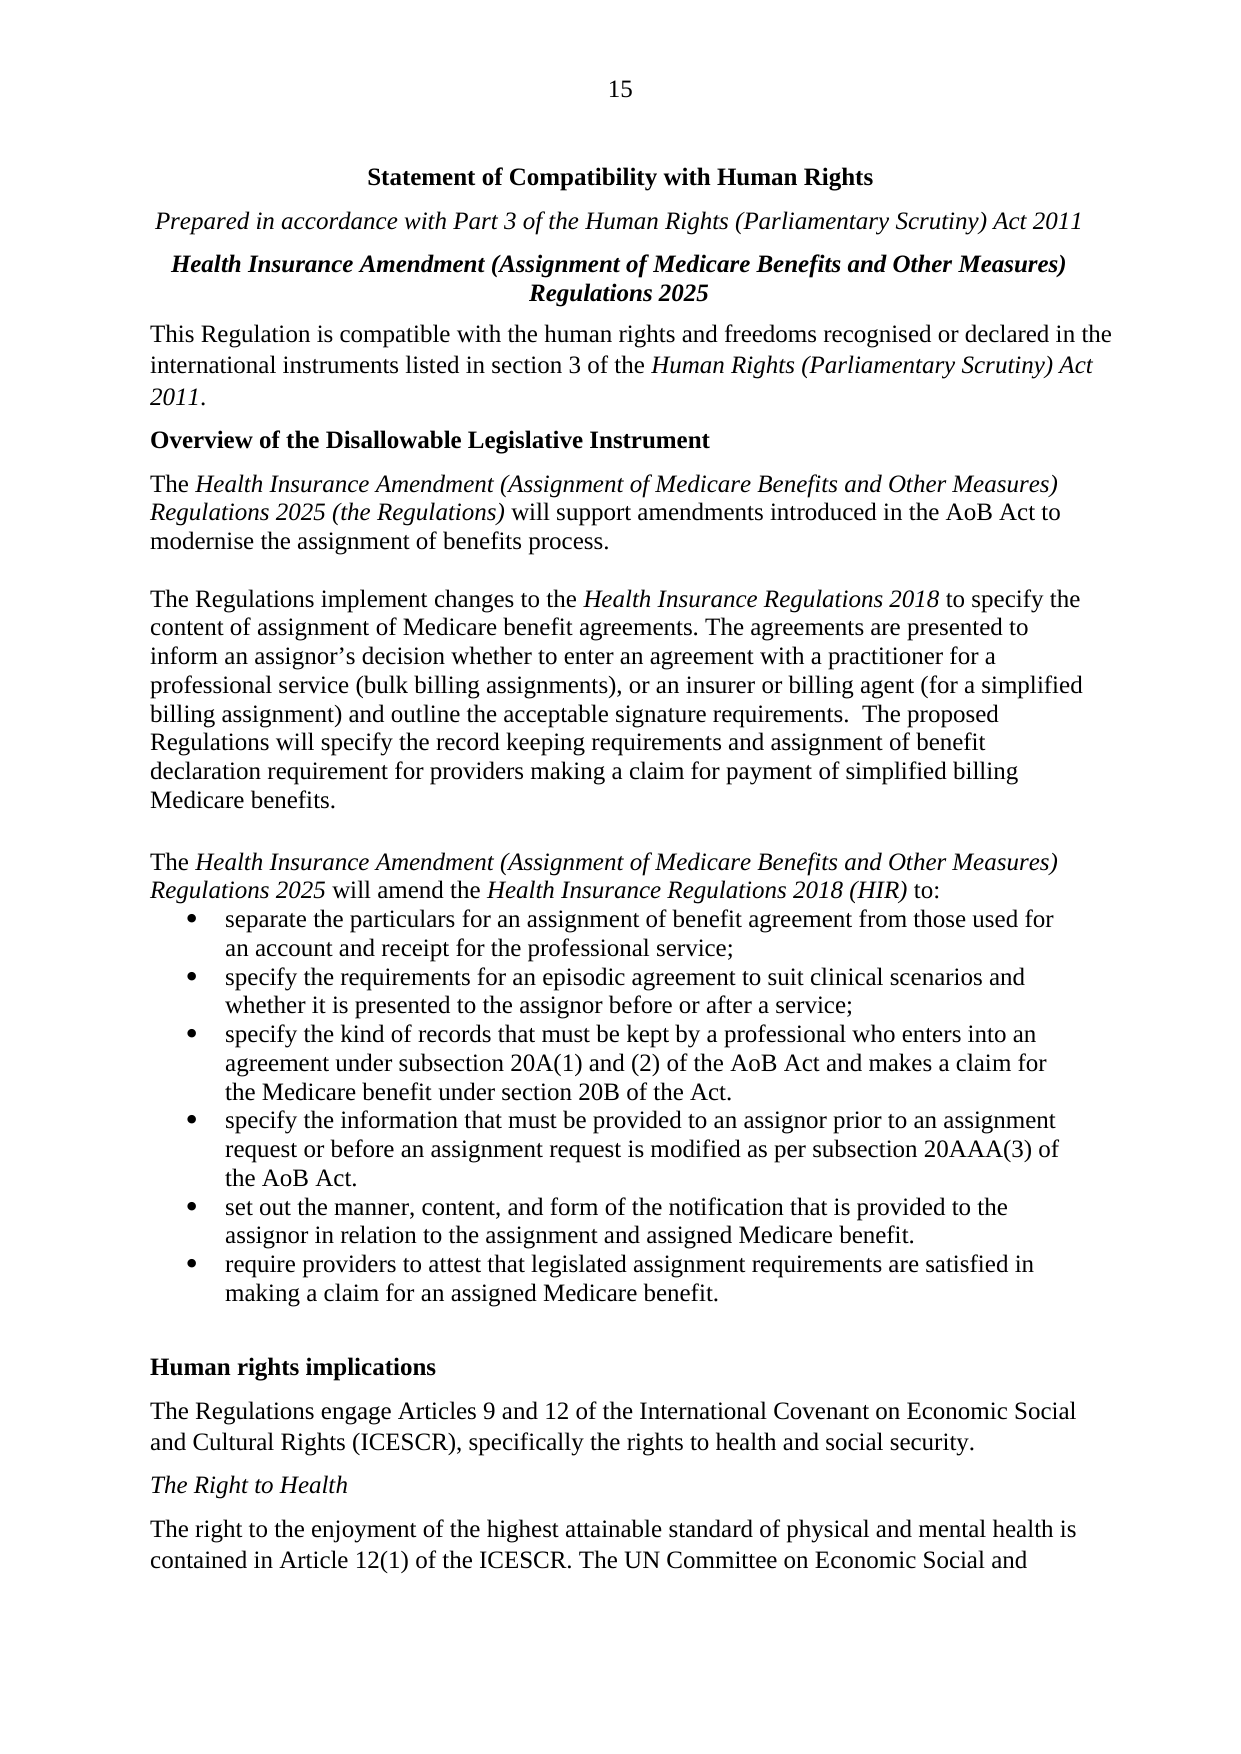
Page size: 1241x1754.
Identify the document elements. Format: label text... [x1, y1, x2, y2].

text Statement of Compatibility with Human Rights [150, 162, 1090, 191]
text The Health Insurance Amendment (Assignment of Medicare Benefits and Other Measures) Regulations 2025 (the Regulations) will support amendments introduced in the AoB Act to modernise the assignment of benefits process. [150, 469, 1090, 555]
text Human rights implications [150, 1352, 1090, 1381]
list set out the manner, content, and form of the notification that is provided to the assignor in relation to the assignment and assigned Medicare benefit. [187, 1192, 1081, 1249]
list specify the requirements for an episodic agreement to suit clinical scenarios and whether it is presented to the assignor before or after a service; [187, 962, 1081, 1019]
text This Regulation is compatible with the human rights and freedoms recognised or declared in the international instruments listed in section 3 of the Human Rights (Parliamentary Scrutiny) Act 2011. [150, 319, 1141, 410]
list require providers to attest that legislated assignment requirements are satisfied in making a claim for an assigned Medicare benefit. [187, 1249, 1081, 1307]
text The Health Insurance Amendment (Assignment of Medicare Benefits and Other Measures) Regulations 2025 will amend the Health Insurance Regulations 2018 (HIR) to: [150, 847, 1081, 904]
text The Regulations engage Articles 9 and 12 of the International Covenant on Economic Social and Cultural Rights (ICESCR), specifically the rights to health and social security. [150, 1396, 1090, 1456]
text Health Insurance Amendment (Assignment of Medicare Benefits and Other Measures) Regulations 2025 [150, 249, 1090, 307]
text The Right to Health [150, 1470, 1090, 1499]
list separate the particulars for an assignment of benefit agreement from those used for an account and receipt for the professional service; [187, 904, 1081, 962]
list specify the information that must be provided to an assignor prior to an assignment request or before an assignment request is modified as per subsection 20AAA(3) of the AoB Act. [187, 1106, 1081, 1192]
text The Regulations implement changes to the Health Insurance Regulations 2018 to specify the content of assignment of Medicare benefit agreements. The agreements are presented to inform an assignor’s decision whether to enter an agreement with a practitioner for a professional service (bulk billing assignments), or an insurer or billing agent (for a simplified billing assignment) and outline the acceptable signature requirements. The proposed Regulations will specify the record keeping requirements and assignment of benefit declaration requirement for providers making a claim for payment of simplified billing Medicare benefits. [150, 584, 1090, 814]
text Prepared in accordance with Part 3 of the Human Rights (Parliamentary Scrutiny) Act 2011 [150, 206, 1090, 235]
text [150, 1514, 1090, 1574]
text Overview of the Disallowable Legislative Instrument [150, 425, 1141, 454]
list specify the kind of records that must be kept by a professional who enters into an agreement under subsection 20A(1) and (2) of the AoB Act and makes a claim for the Medicare benefit under section 20B of the Act. [187, 1019, 1081, 1106]
